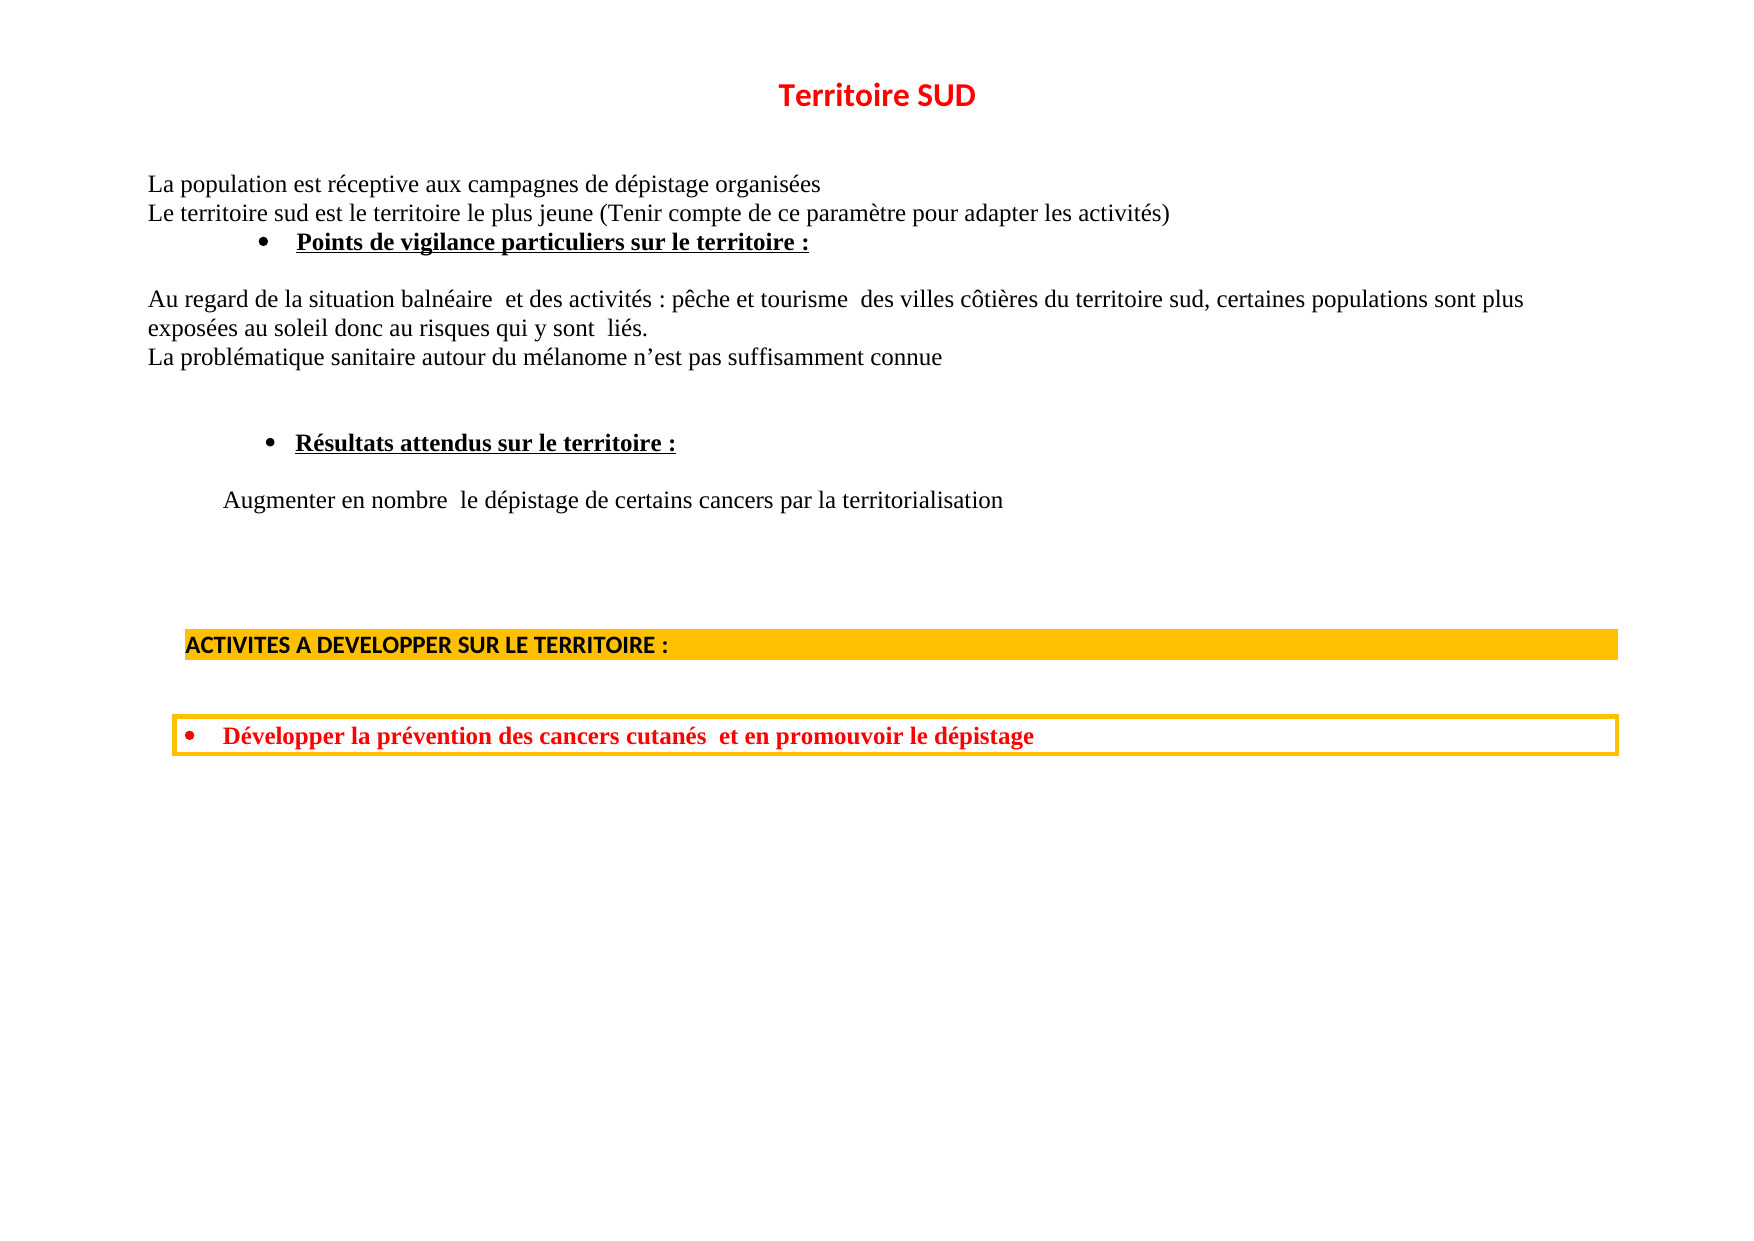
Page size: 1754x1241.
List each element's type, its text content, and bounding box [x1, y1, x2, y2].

text ACTIVITES A DEVELOPPER SUR LE TERRITOIRE : [185, 629, 1618, 660]
list Le territoire sud est le territoire le plus jeune (Tenir compte de ce paramètre pour adapter les activités) [148, 198, 1606, 227]
list Développer la prévention des cancers cutanés et en promouvoir le dépistage [177, 719, 1615, 752]
list Augmenter en nombre le dépistage de certains cancers par la territorialisation [223, 486, 1606, 514]
list Résultats attendus sur le territoire : [266, 428, 1606, 457]
list La population est réceptive aux campagnes de dépistage organisées [148, 169, 1606, 198]
list Au regard de la situation balnéaire et des activités : pêche et tourisme des villes côtières du territoire sud, certaines populations sont plus exposées au soleil donc au risques qui y sont liés. [148, 284, 1606, 342]
list Points de vigilance particuliers sur le territoire : [259, 227, 1606, 256]
list La problématique sanitaire autour du mélanome n’est pas suffisamment connue [148, 342, 1606, 371]
